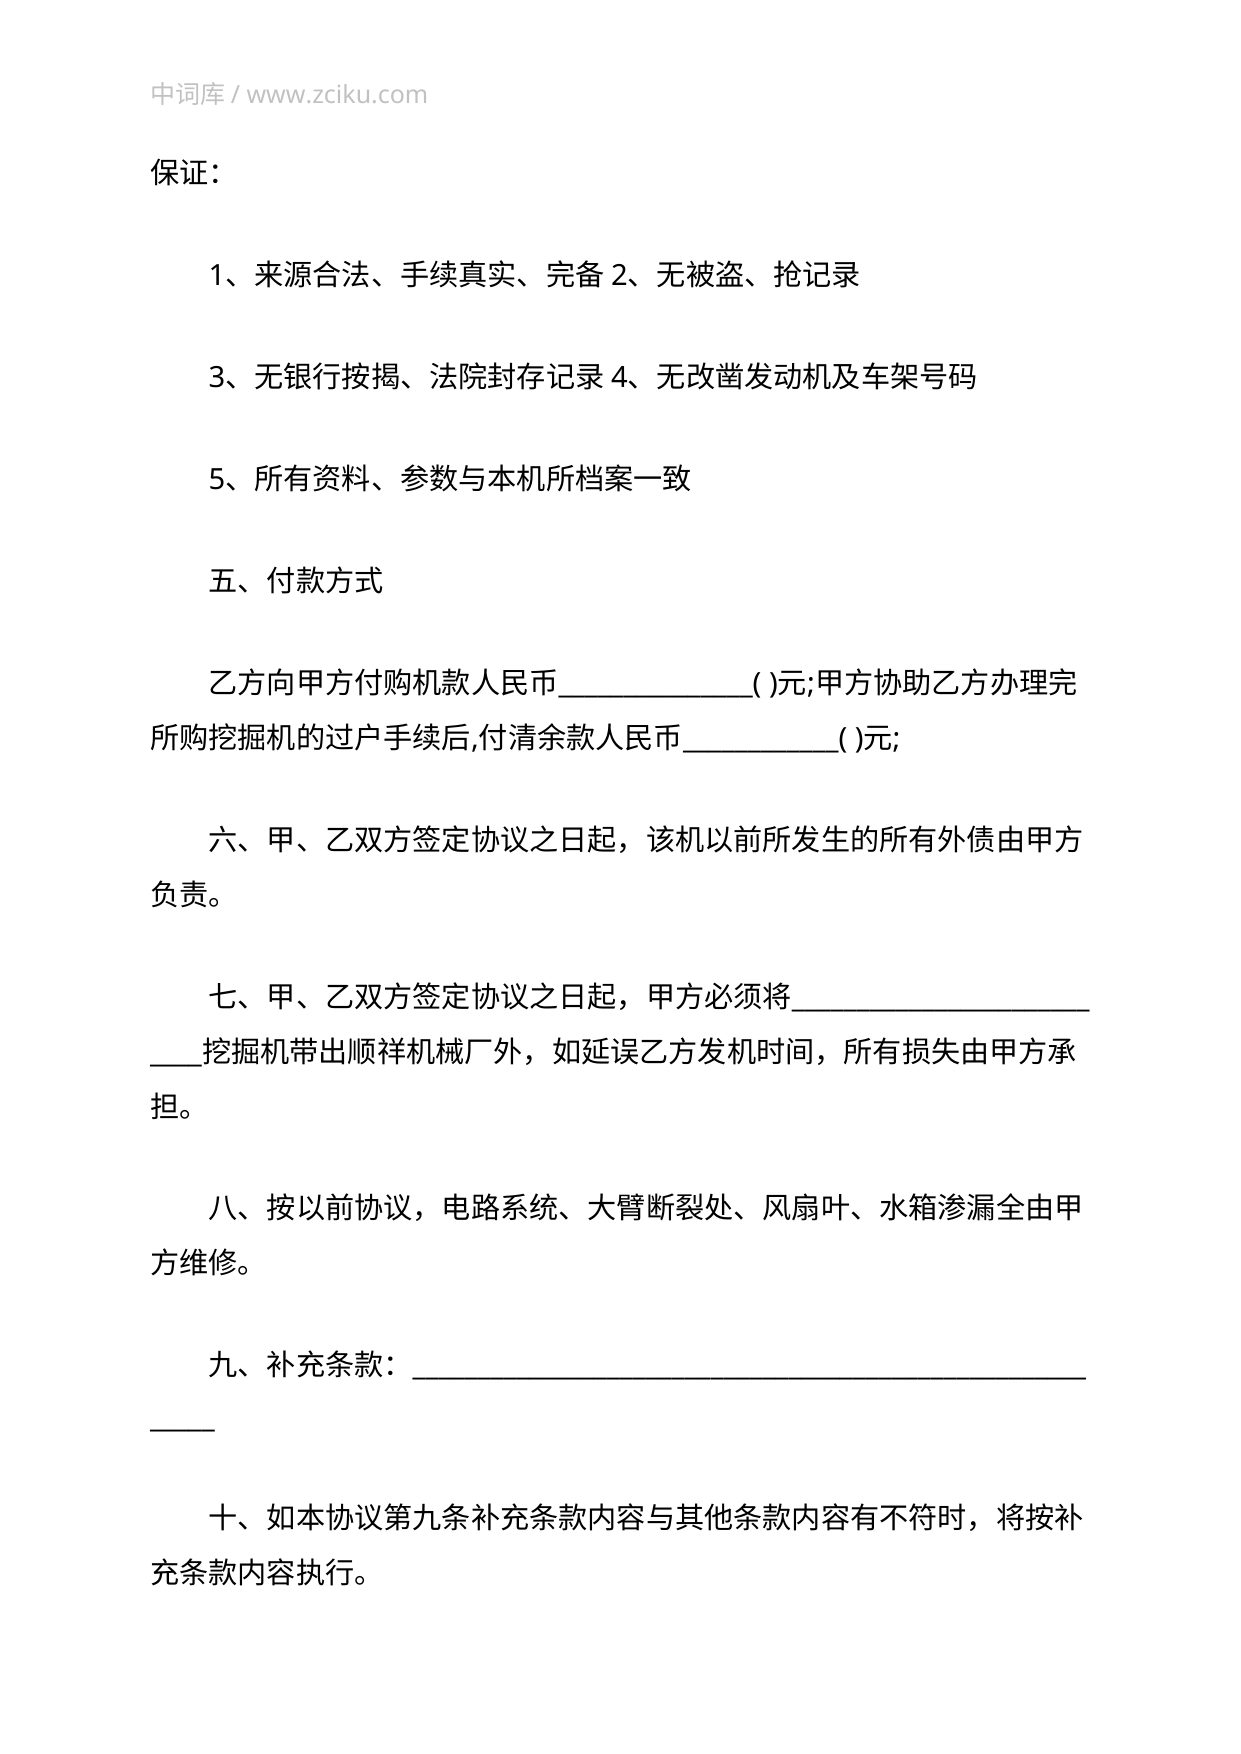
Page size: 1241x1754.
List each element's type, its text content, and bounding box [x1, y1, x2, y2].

text 五、付款方式 [150, 558, 1090, 600]
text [150, 150, 1090, 192]
text 乙方向甲方付购机款人民币_______________( )元;甲方协助乙方办理完所购挖掘机的过户手续后,付清余款人民币____________( )元; [150, 659, 1090, 757]
text 十、如本协议第九条补充条款内容与其他条款内容有不符时，将按补充条款内容执行。 [150, 1494, 1090, 1591]
text 5、所有资料、参数与本机所档案一致 [150, 456, 1090, 498]
text 3、无银行按揭、法院封存记录 4、无改凿发动机及车架号码 [150, 354, 1090, 396]
text 八、按以前协议，电路系统、大臂断裂处、风扇叶、水箱渗漏全由甲方维修。 [150, 1185, 1090, 1282]
text 七、甲、乙双方签定协议之日起，甲方必须将___________________________挖掘机带出顺祥机械厂外，如延误乙方发机时间，所有损失由甲方承担。 [150, 973, 1090, 1125]
text 九、补充条款：_________________________________________________________ [150, 1342, 1090, 1436]
text 1、来源合法、手续真实、完备 2、无被盗、抢记录 [150, 252, 1090, 294]
text 六、甲、乙双方签定协议之日起，该机以前所发生的所有外债由甲方负责。 [150, 816, 1090, 914]
